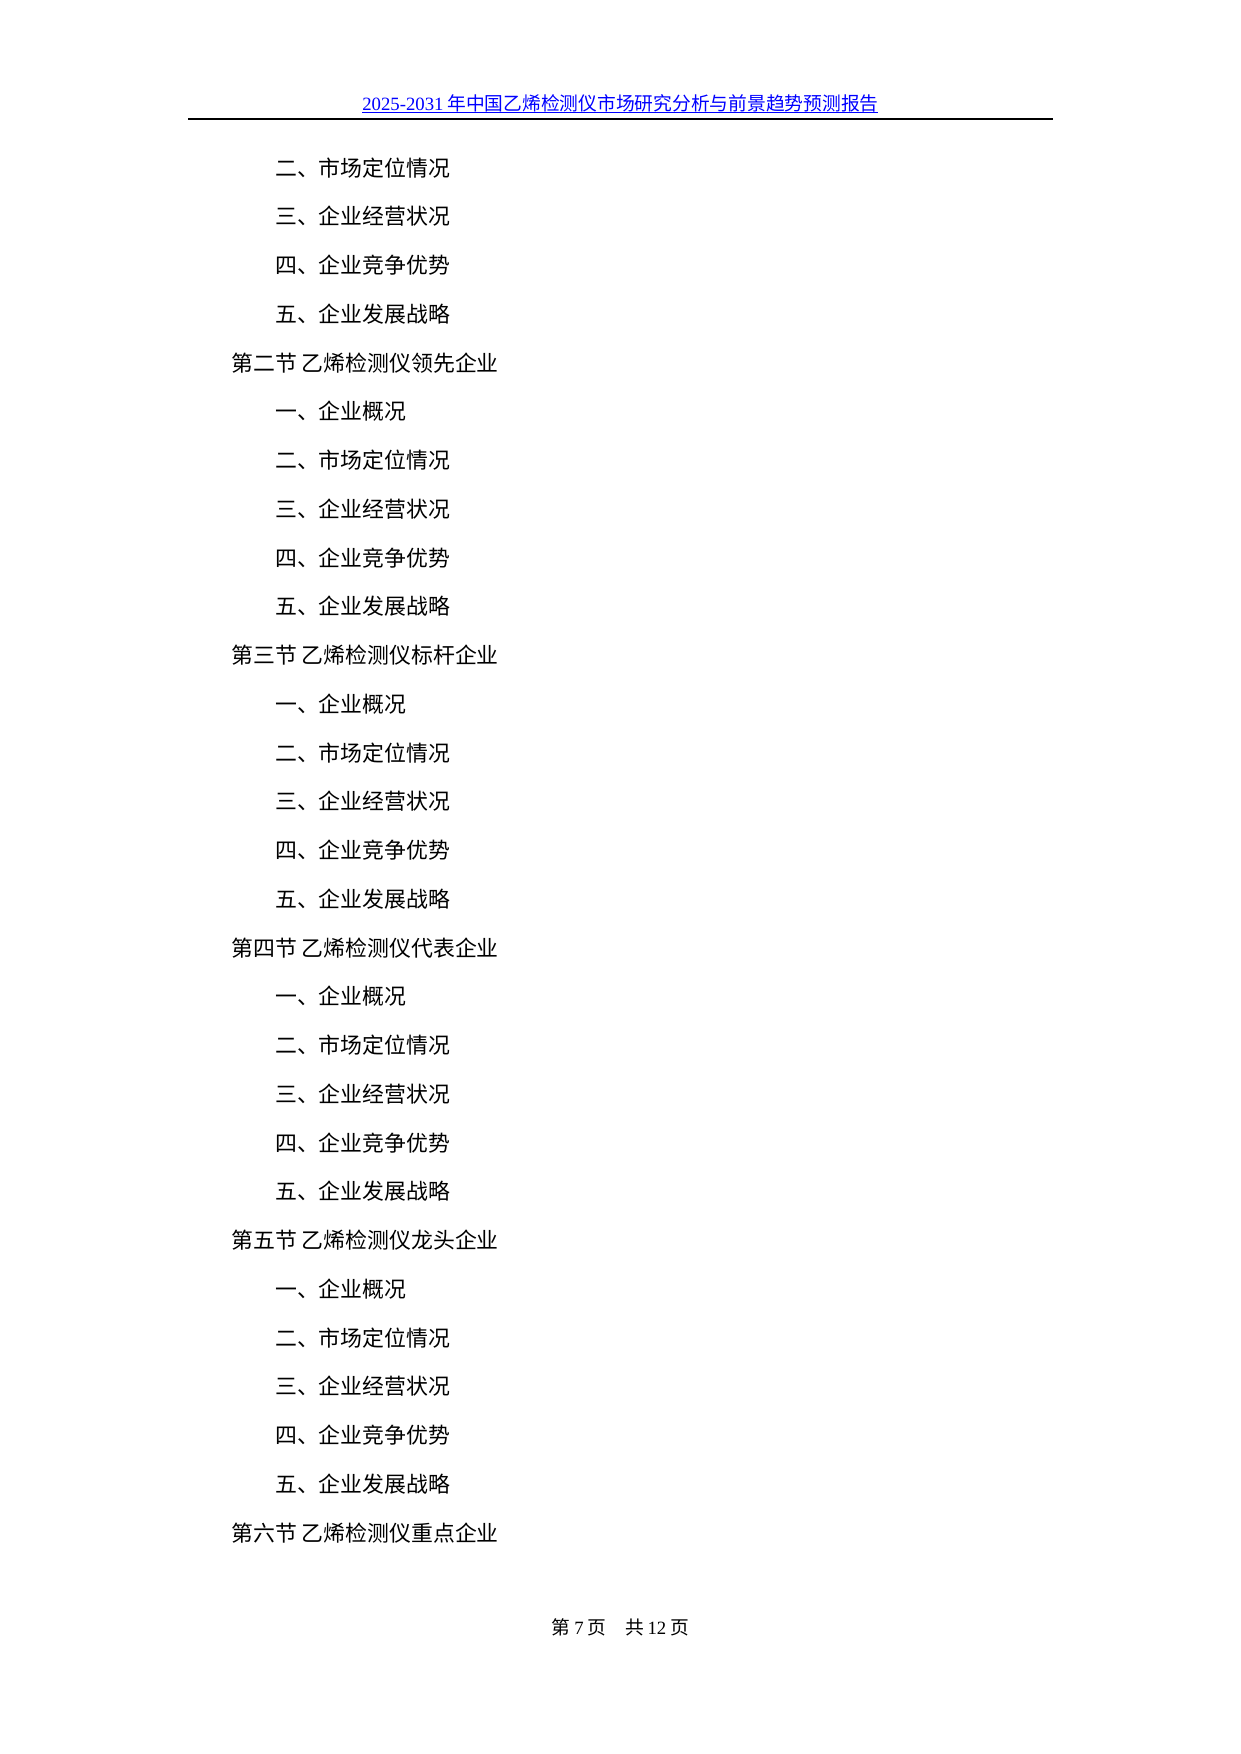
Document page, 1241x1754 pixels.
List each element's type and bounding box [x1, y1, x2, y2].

text [187, 150, 1053, 1548]
